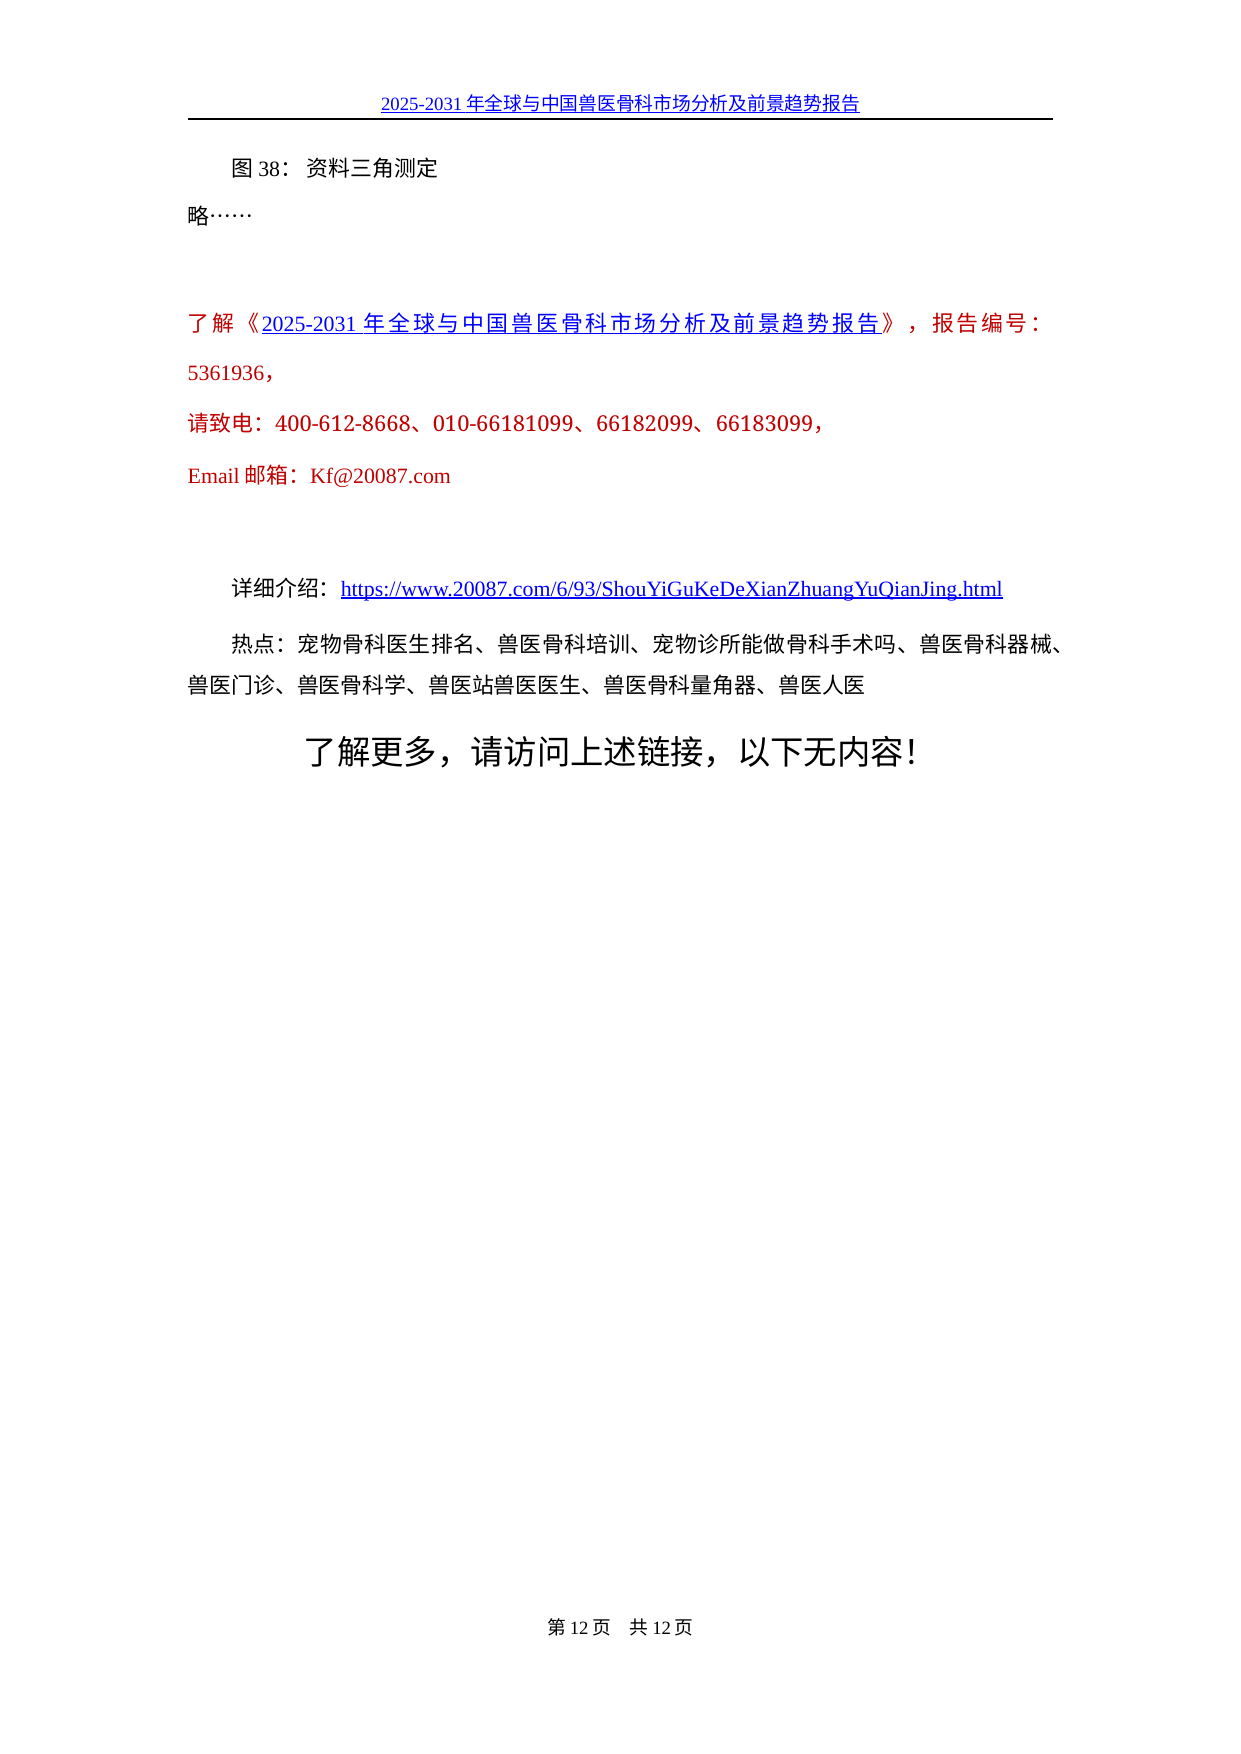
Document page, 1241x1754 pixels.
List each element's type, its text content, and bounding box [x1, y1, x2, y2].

text Email邮箱：Kf@20087.com [187, 457, 1053, 490]
text 请致电：400-612-8668、010-66181099、66182099、66183099， [187, 406, 1053, 438]
title 了解更多，请访问上述链接，以下无内容！ [187, 717, 1053, 782]
text 详细介绍：https://www.20087.com/6/93/ShouYiGuKeDeXianZhuangYuQianJing.html [187, 570, 1053, 603]
text 了解《2025-2031年全球与中国兽医骨科市场分析及前景趋势报告》，报告编号：5361936， [187, 305, 1053, 387]
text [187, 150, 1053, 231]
text 热点：宠物骨科医生排名、兽医骨科培训、宠物诊所能做骨科手术吗、兽医骨科器械、兽医门诊、兽医骨科学、兽医站兽医医生、兽医骨科量角器、兽医人医 [187, 627, 1053, 700]
